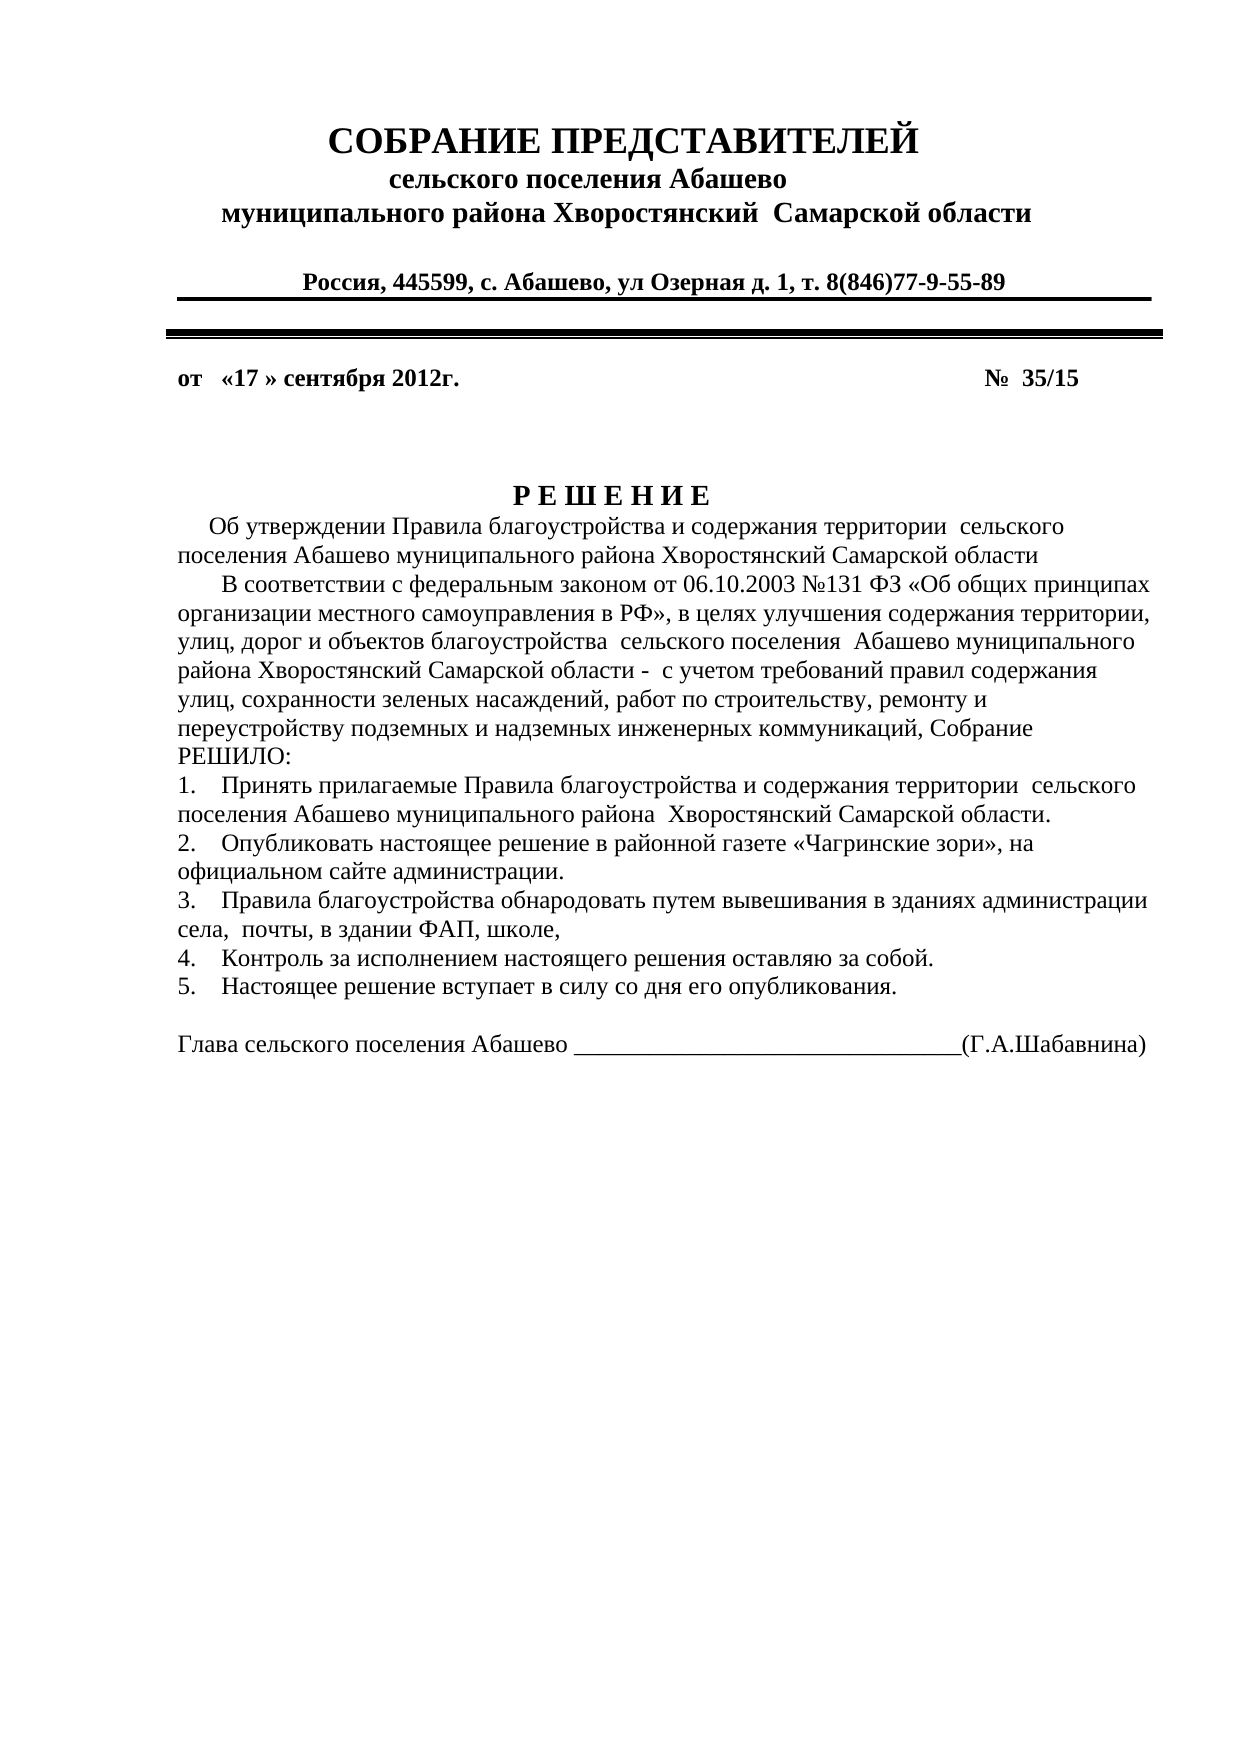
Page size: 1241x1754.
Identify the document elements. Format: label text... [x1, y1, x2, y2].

text Р Е Ш Е Н И Е [177, 478, 1152, 511]
table_header СОБРАНИЕ ПРЕДСТАВИТЕЛЕЙ сельского поселения Абашево муниципального района Хворостянский Самарской области Россия, 445599, с. Абашево, ул Озерная д. 1, т. 8(846)77-9-55-89 [166, 118, 1163, 329]
text Об утверждении Правила благоустройства и содержания территории сельского поселения Абашево муниципального района Хворостянский Самарской области В соответствии с федеральным законом от 06.10.2003 №131 ФЗ «Об общих принципах организации местного самоуправления в РФ», в целях улучшения содержания территории, улиц, дорог и объектов благоустройства сельского поселения Абашево муниципального района Хворостянский Самарской области - с учетом требований правил содержания улиц, сохранности зеленых насаждений, работ по строительству, ремонту и переустройству подземных и надземных инженерных коммуникаций, Собрание РЕШИЛО: 1. Принять прилагаемые Правила благоустройства и содержания территории сельского поселения Абашево муниципального района Хворостянский Самарской области. 2. Опубликовать настоящее решение в районной газете «Чагринские зори», на официальном сайте администрации. 3. Правила благоустройства обнародовать путем вывешивания в зданиях администрации села, почты, в здании ФАП, школе, 4. Контроль за исполнением настоящего решения оставляю за собой. 5. Настоящее решение вступает в силу со дня его опубликования. Глава сельского поселения Абашево _______________________________(Г.А.Шабавнина) [177, 511, 1152, 1058]
text от «17 » сентября 2012г. № 35/15 [177, 363, 1152, 392]
